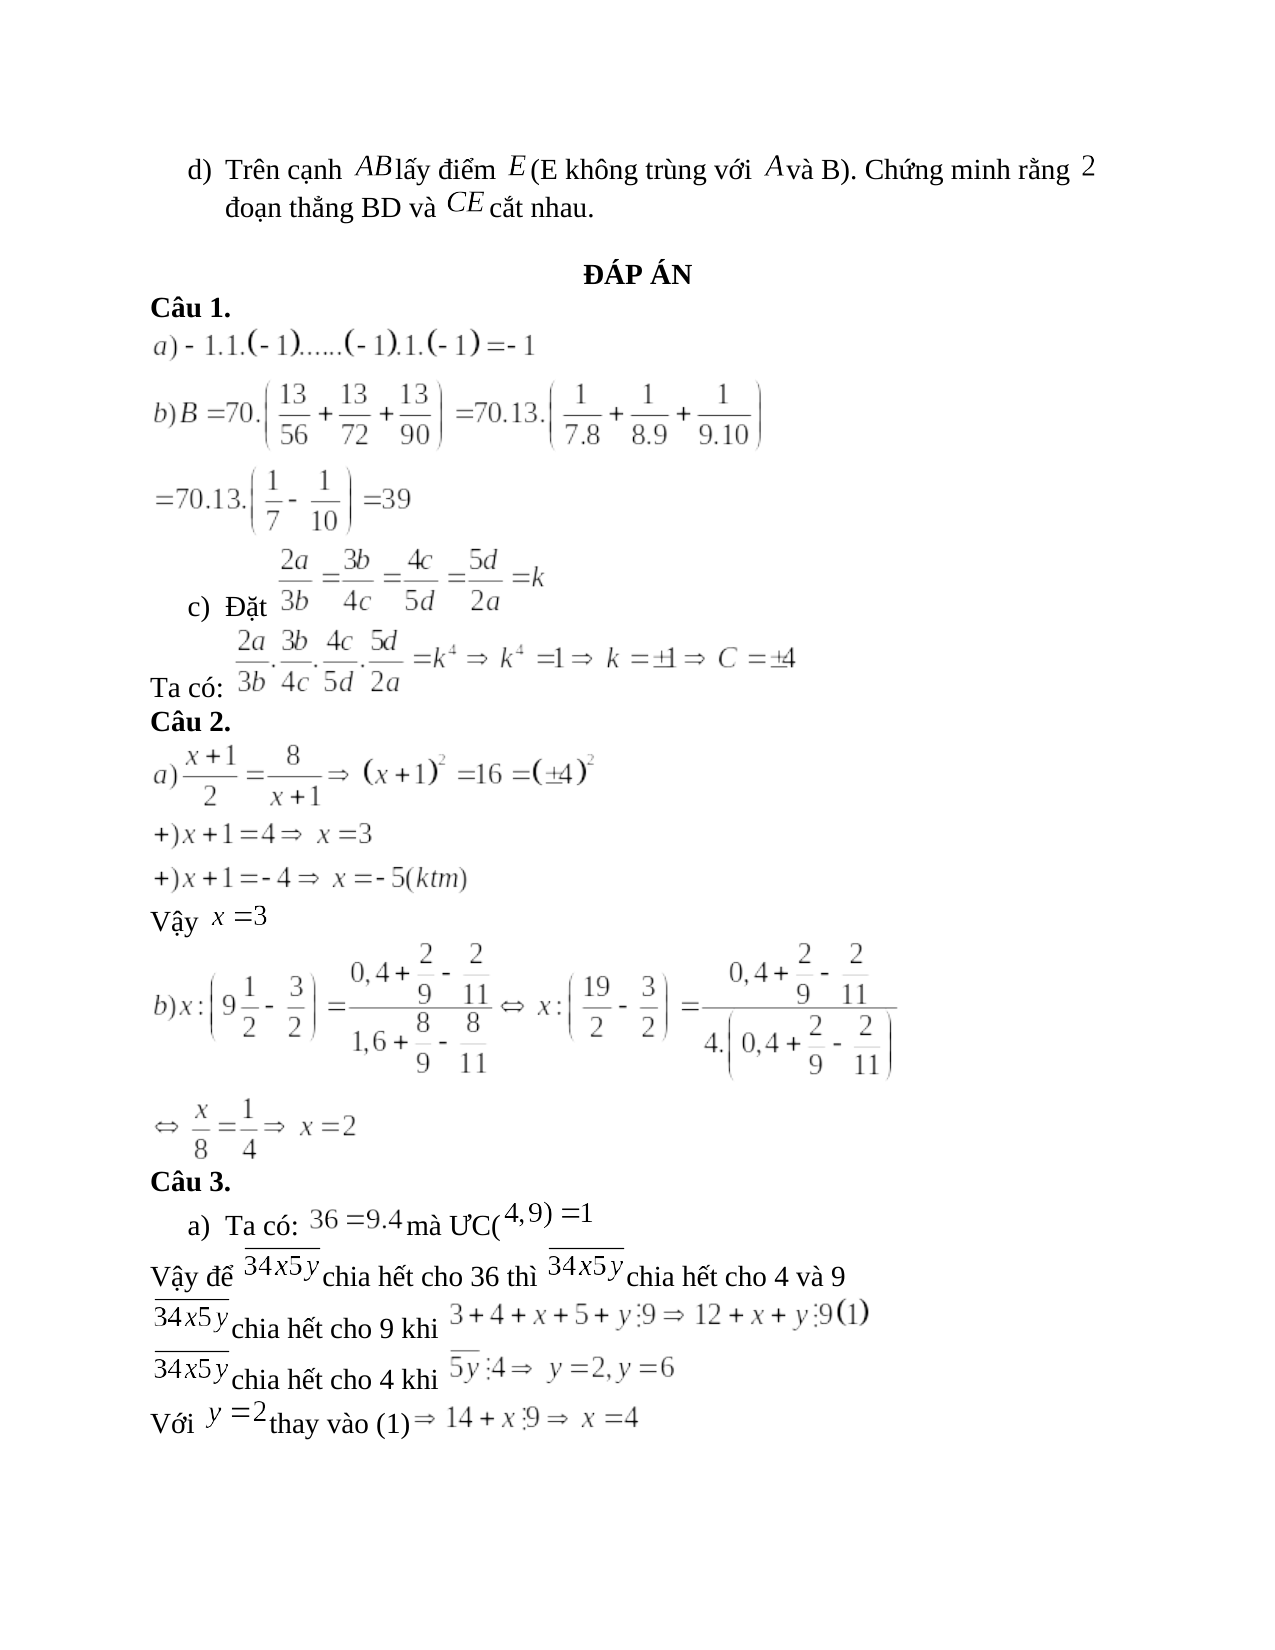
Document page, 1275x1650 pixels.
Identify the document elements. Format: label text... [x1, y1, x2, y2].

list chia hết cho 9 khi [150, 1293, 1125, 1344]
list Với thay vào (1) [150, 1396, 1125, 1439]
list Trên cạnh lấy điểm (E không trùng với và B). Chứng minh rằng đoạn thẳng BD và cắt nhau. [187, 150, 1125, 223]
text ĐÁP ÁN [150, 257, 1125, 291]
text Câu 2. [150, 704, 1125, 737]
list Ta có: [150, 622, 1125, 704]
list chia hết cho 4 khi [150, 1344, 1125, 1396]
list Vậy để chia hết cho 36 thì chia hết cho 4 và 9 [150, 1241, 1125, 1293]
text Vậy [150, 900, 1125, 937]
list Đặt [187, 541, 1125, 622]
list Ta có: mà ƯC( [187, 1197, 1125, 1241]
text Câu 1. [150, 291, 1125, 324]
text Câu 3. [150, 1164, 1125, 1197]
